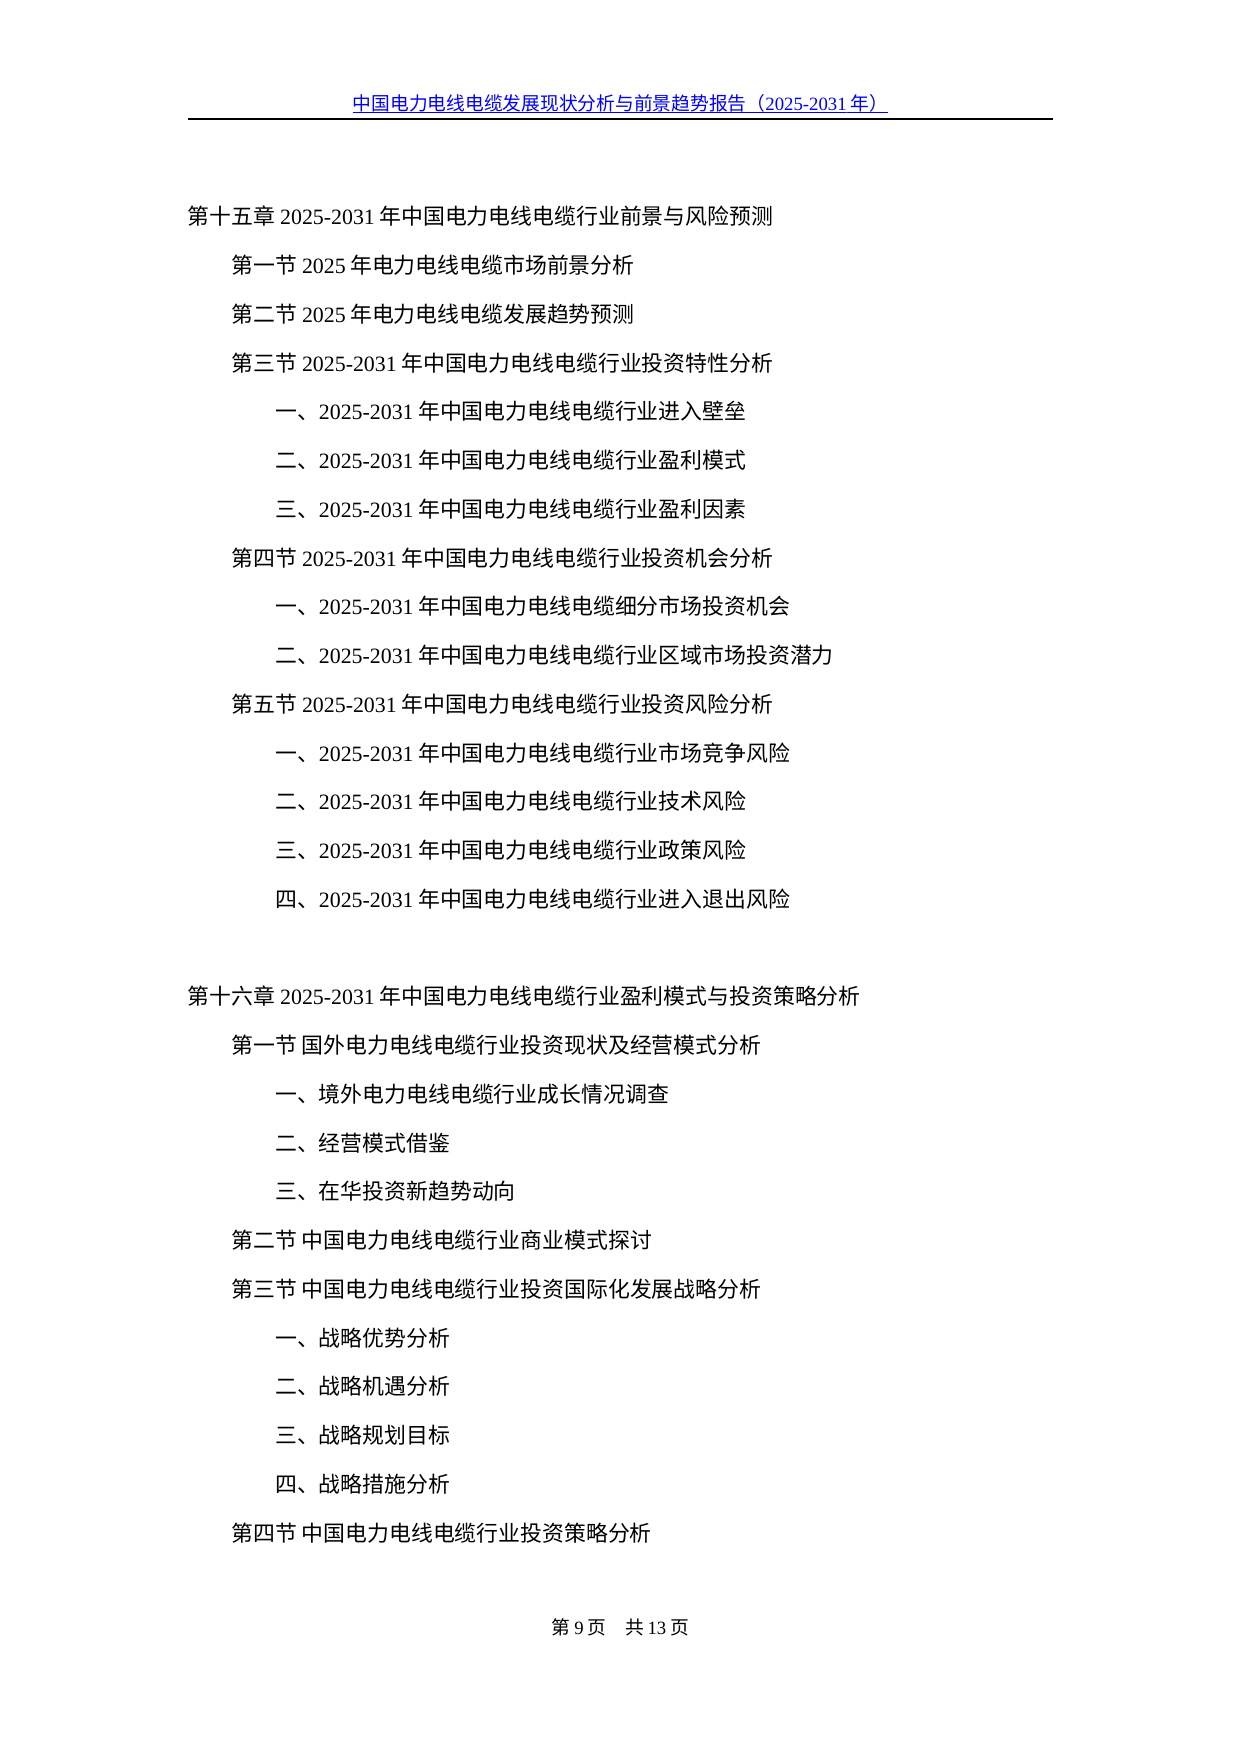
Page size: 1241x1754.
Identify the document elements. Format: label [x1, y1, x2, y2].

text [187, 150, 1053, 1548]
